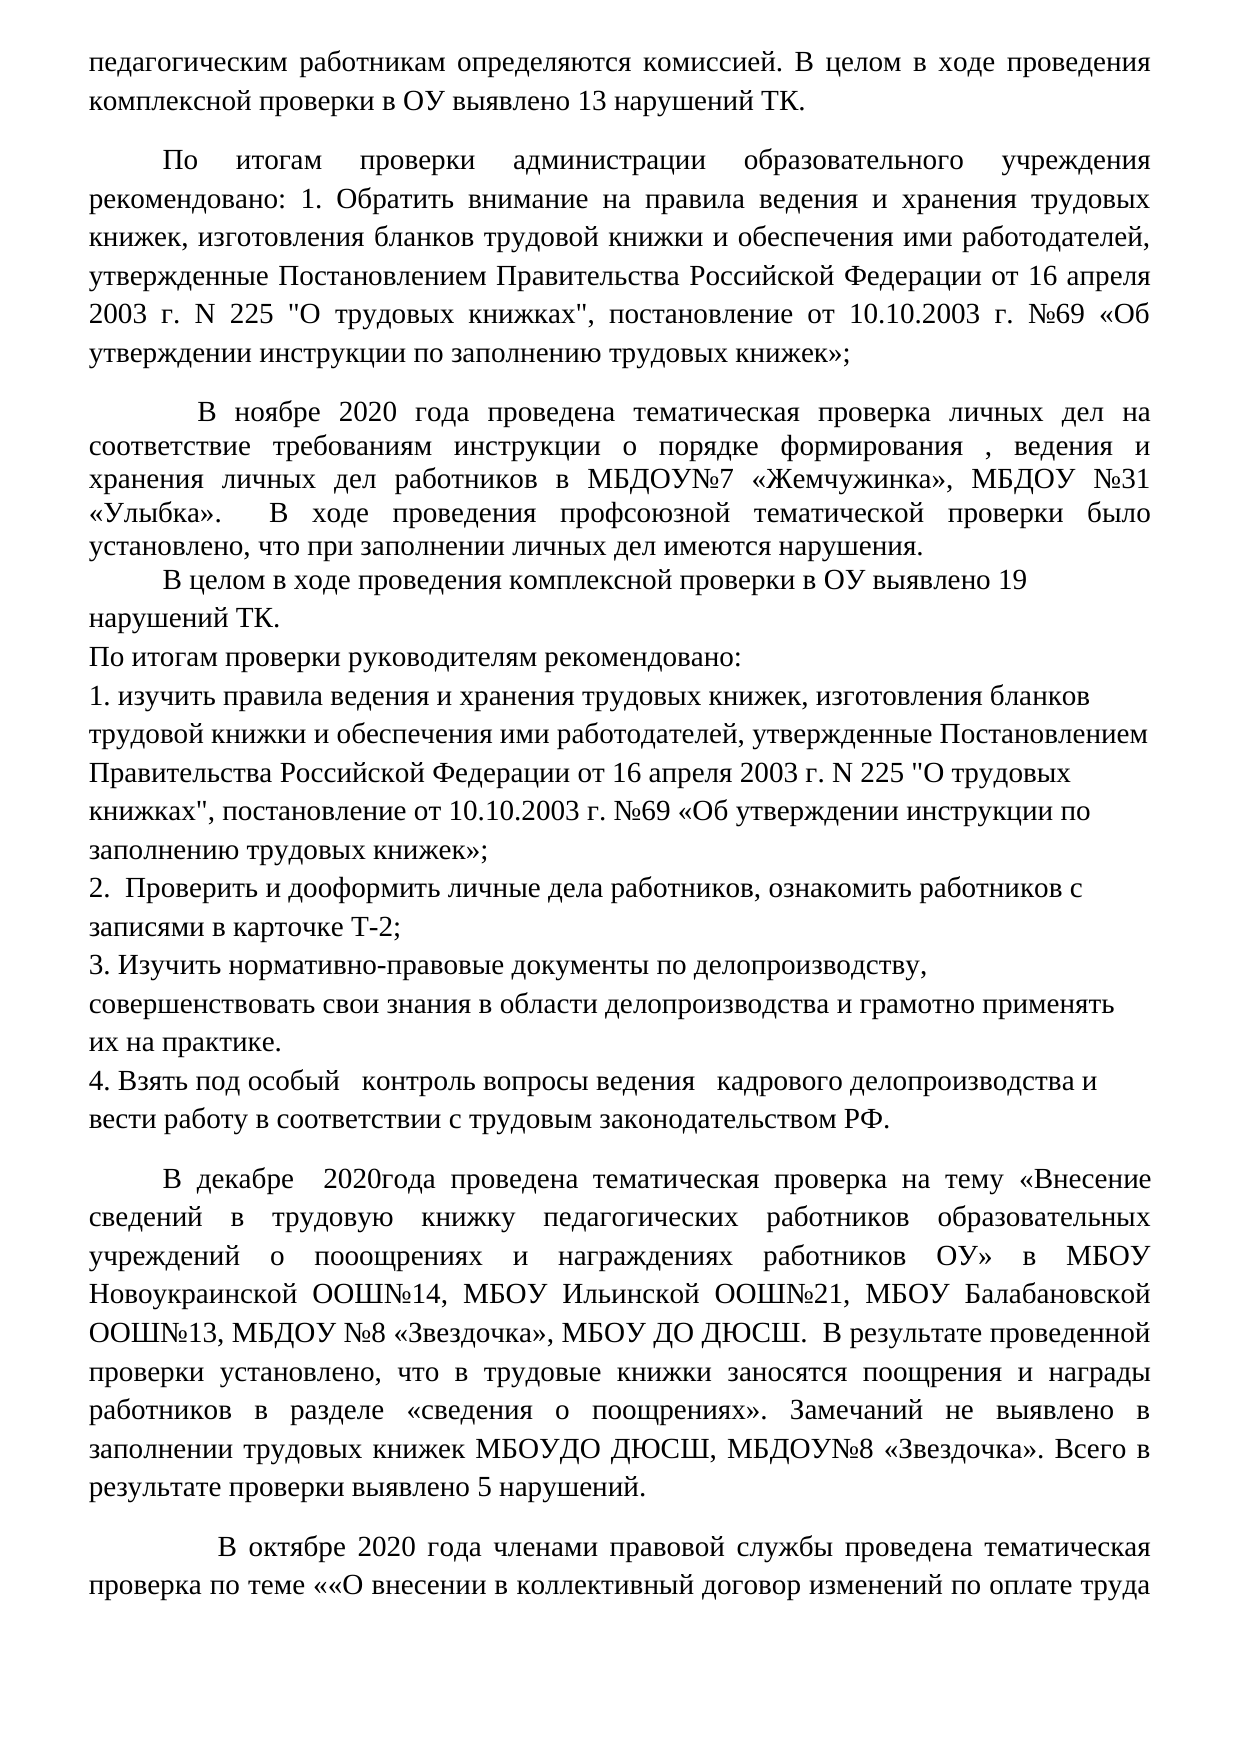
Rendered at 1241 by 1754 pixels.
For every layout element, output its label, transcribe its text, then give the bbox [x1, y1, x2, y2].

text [88, 1529, 1152, 1601]
text В ноябре 2020 года проведена тематическая проверка личных дел на соответствие требованиям инструкции о порядке формирования , ведения и хранения личных дел работников в МБДОУ№7 «Жемчужинка», МБДОУ №31 «Улыбка». В ходе проведения профсоюзной тематической проверки было установлено, что при заполнении личных дел имеются нарушения. [88, 394, 1152, 562]
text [88, 44, 1152, 116]
text По итогам проверки администрации образовательного учреждения рекомендовано: 1. Обратить внимание на правила ведения и хранения трудовых книжек, изготовления бланков трудовой книжки и обеспечения ими работодателей, утвержденные Постановлением Правительства Российской Федерации от 16 апреля 2003 г. N 225 "О трудовых книжках", постановление от 10.10.2003 г. №69 «Об утверждении инструкции по заполнению трудовых книжек»; [88, 142, 1152, 368]
text В декабре 2020года проведена тематическая проверка на тему «Внесение сведений в трудовую книжку педагогических работников образовательных учреждений о пооощрениях и награждениях работников ОУ» в МБОУ Новоукраинской ООШ№14, МБОУ Ильинской ООШ№21, МБОУ Балабановской ООШ№13, МБДОУ №8 «Звездочка», МБОУ ДО ДЮСШ. В результате проведенной проверки установлено, что в трудовые книжки заносятся поощрения и награды работников в разделе «сведения о поощрениях». Замечаний не выявлено в заполнении трудовых книжек МБОУДО ДЮСШ, МБДОУ№8 «Звездочка». Всего в результате проверки выявлено 5 нарушений. [88, 1161, 1152, 1503]
text В целом в ходе проведения комплексной проверки в ОУ выявлено 19 нарушений ТК. По итогам проверки руководителям рекомендовано: 1. изучить правила ведения и хранения трудовых книжек, изготовления бланков трудовой книжки и обеспечения ими работодателей, утвержденные Постановлением Правительства Российской Федерации от 16 апреля 2003 г. N 225 "О трудовых книжках", постановление от 10.10.2003 г. №69 «Об утверждении инструкции по заполнению трудовых книжек»; 2. Проверить и дооформить личные дела работников, ознакомить работников с записями в карточке Т-2; 3. Изучить нормативно-правовые документы по делопроизводству, совершенствовать свои знания в области делопроизводства и грамотно применять их на практике. 4. Взять под особый контроль вопросы ведения кадрового делопроизводства и вести работу в соответствии с трудовым законодательством РФ. [88, 562, 1152, 1135]
